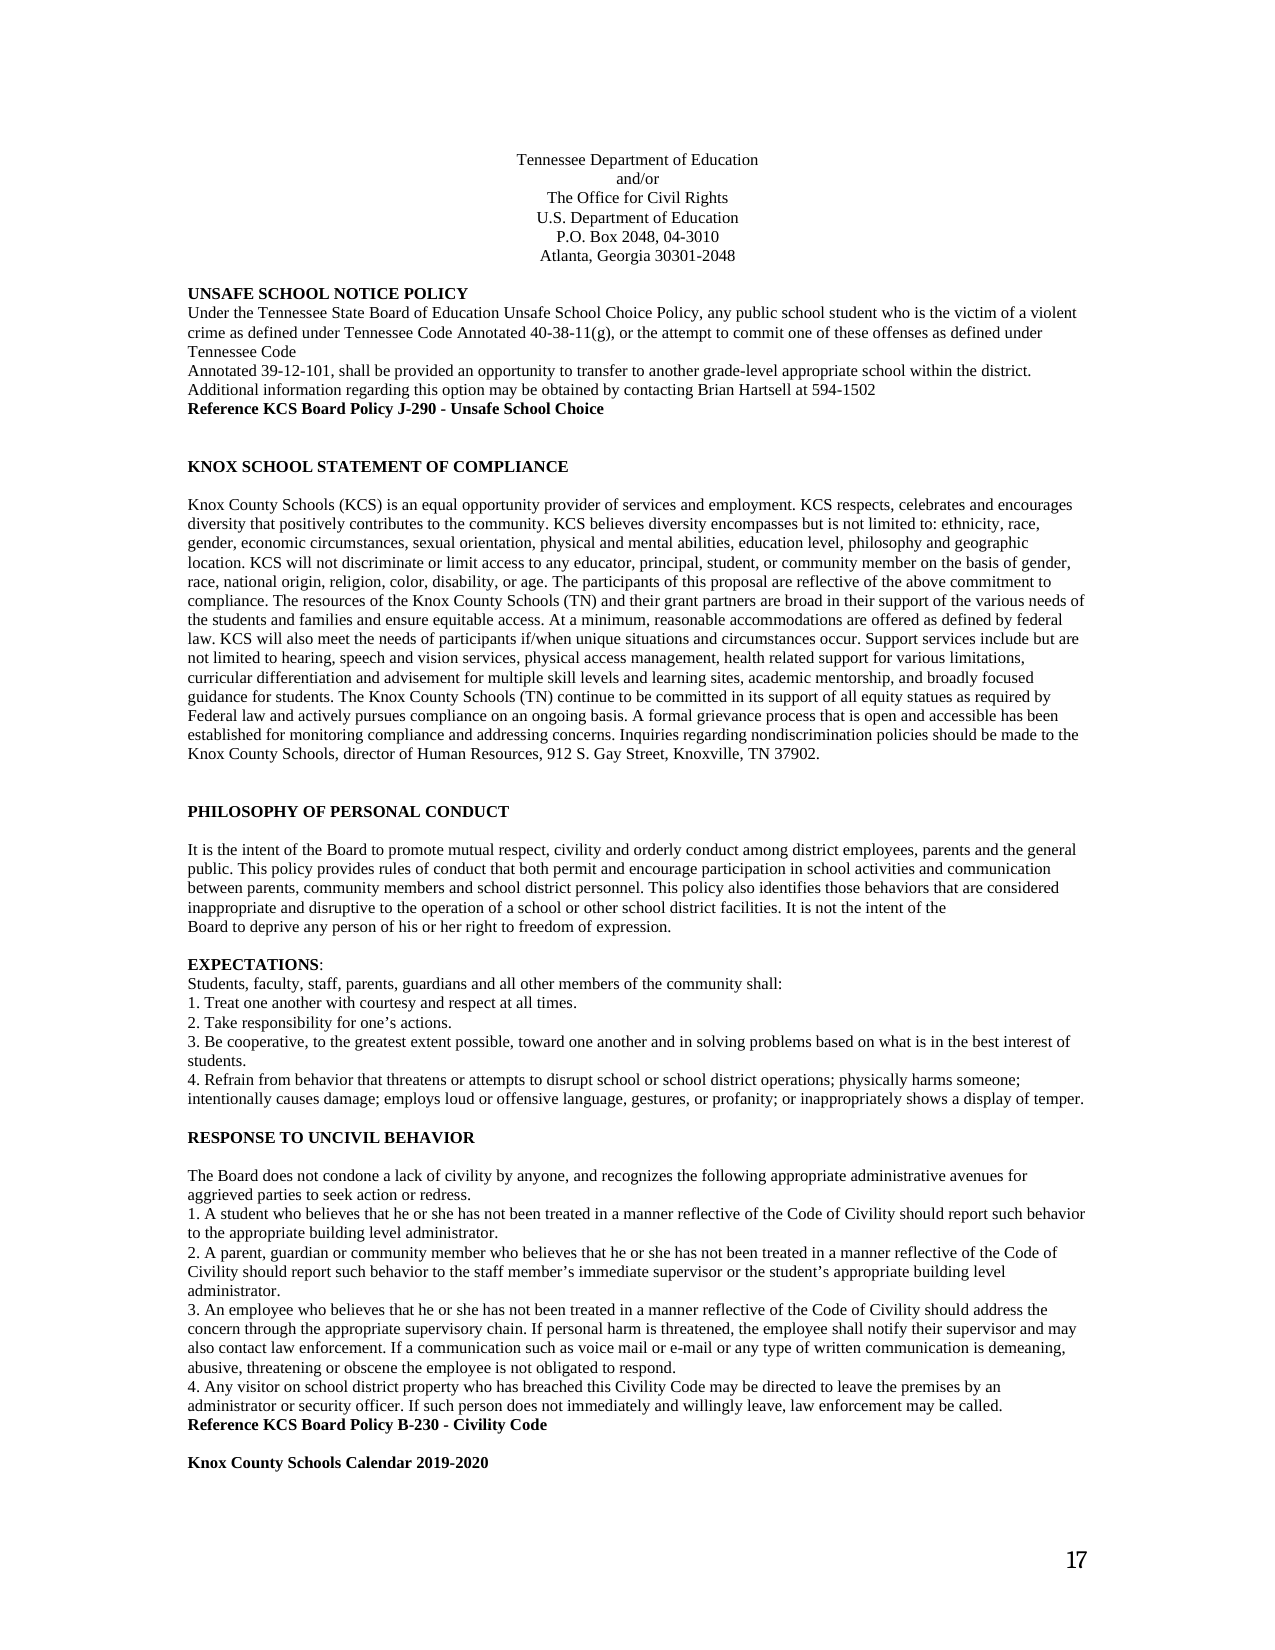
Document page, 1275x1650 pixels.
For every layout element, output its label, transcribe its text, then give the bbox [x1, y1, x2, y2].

text Students, faculty, staff, parents, guardians and all other members of the community shall: [187, 974, 1087, 993]
text 3. Be cooperative, to the greatest extent possible, toward one another and in solving problems based on what is in the best interest of students. [187, 1032, 1087, 1070]
text RESPONSE TO UNCIVIL BEHAVIOR [187, 1127, 1087, 1147]
text The Board does not condone a lack of civility by anyone, and recognizes the following appropriate administrative avenues for aggrieved parties to seek action or redress. [187, 1166, 1087, 1204]
text U.S. Department of Education [187, 207, 1087, 227]
text Annotated 39-12-101, shall be provided an opportunity to transfer to another grade-level appropriate school within the district. Additional information regarding this option may be obtained by contacting Brian Hartsell at 594-1502 [187, 361, 1087, 399]
text 1. A student who believes that he or she has not been treated in a manner reflective of the Code of Civility should report such behavior to the appropriate building level administrator. [187, 1204, 1087, 1242]
text Reference KCS Board Policy B-230 - Civility Code [187, 1415, 1087, 1434]
text KNOX SCHOOL STATEMENT OF COMPLIANCE [187, 457, 1087, 476]
text Board to deprive any person of his or her right to freedom of expression. [187, 917, 1087, 936]
text Knox County Schools (KCS) is an equal opportunity provider of services and employment. KCS respects, celebrates and encourages diversity that positively contributes to the community. KCS believes diversity encompasses but is not limited to: ethnicity, race, gender, economic circumstances, sexual orientation, physical and mental abilities, education level, philosophy and geographic location. KCS will not discriminate or limit access to any educator, principal, student, or community member on the basis of gender, race, national origin, religion, color, disability, or age. The participants of this proposal are reflective of the above commitment to compliance. The resources of the Knox County Schools (TN) and their grant partners are broad in their support of the various needs of the students and families and ensure equitable access. At a minimum, reasonable accommodations are offered as defined by federal law. KCS will also meet the needs of participants if/when unique situations and circumstances occur. Support services include but are not limited to hearing, speech and vision services, physical access management, health related support for various limitations, curricular differentiation and advisement for multiple skill levels and learning sites, academic mentorship, and broadly focused guidance for students. The Knox County Schools (TN) continue to be committed in its support of all equity statues as required by Federal law and actively pursues compliance on an ongoing basis. A formal grievance process that is open and accessible has been established for monitoring compliance and addressing concerns. Inquiries regarding nondiscrimination policies should be made to the Knox County Schools, director of Human Resources, 912 S. Gay Street, Knoxville, TN 37902. [187, 495, 1087, 763]
text P.O. Box 2048, 04-3010 [187, 227, 1087, 246]
text Reference KCS Board Policy J-290 - Unsafe School Choice [187, 399, 1087, 418]
text Under the Tennessee State Board of Education Unsafe School Choice Policy, any public school student who is the victim of a violent crime as defined under Tennessee Code Annotated 40-38-11(g), or the attempt to commit one of these offenses as defined under Tennessee Code [187, 303, 1087, 361]
text Tennessee Department of Education [187, 150, 1087, 169]
text 2. Take responsibility for one’s actions. [187, 1012, 1087, 1032]
text 3. An employee who believes that he or she has not been treated in a manner reflective of the Code of Civility should address the concern through the appropriate supervisory chain. If personal harm is threatened, the employee shall notify their supervisor and may also contact law enforcement. If a communication such as voice mail or e-mail or any type of written communication is demeaning, abusive, threatening or obscene the employee is not obligated to respond. [187, 1300, 1087, 1377]
text 4. Any visitor on school district property who has breached this Civility Code may be directed to leave the premises by an administrator or security officer. If such person does not immediately and willingly leave, law enforcement may be called. [187, 1377, 1087, 1415]
text Knox County Schools Calendar 2019-2020 [187, 1453, 1087, 1472]
text It is the intent of the Board to promote mutual respect, civility and orderly conduct among district employees, parents and the general public. This policy provides rules of conduct that both permit and encourage participation in school activities and communication between parents, community members and school district personnel. This policy also identifies those behaviors that are considered inappropriate and disruptive to the operation of a school or other school district facilities. It is not the intent of the [187, 840, 1087, 917]
text Atlanta, Georgia 30301-2048 [187, 246, 1087, 265]
text The Office for Civil Rights [187, 188, 1087, 207]
text 1. Treat one another with courtesy and respect at all times. [187, 993, 1087, 1012]
text EXPECTATIONS: [187, 955, 1087, 974]
text 2. A parent, guardian or community member who believes that he or she has not been treated in a manner reflective of the Code of Civility should report such behavior to the staff member’s immediate supervisor or the student’s appropriate building level administrator. [187, 1242, 1087, 1300]
text PHILOSOPHY OF PERSONAL CONDUCT [187, 802, 1087, 821]
text 4. Refrain from behavior that threatens or attempts to disrupt school or school district operations; physically harms someone; intentionally causes damage; employs loud or offensive language, gestures, or profanity; or inappropriately shows a display of temper. [187, 1070, 1087, 1108]
text UNSAFE SCHOOL NOTICE POLICY [187, 284, 1087, 303]
text and/or [187, 169, 1087, 188]
